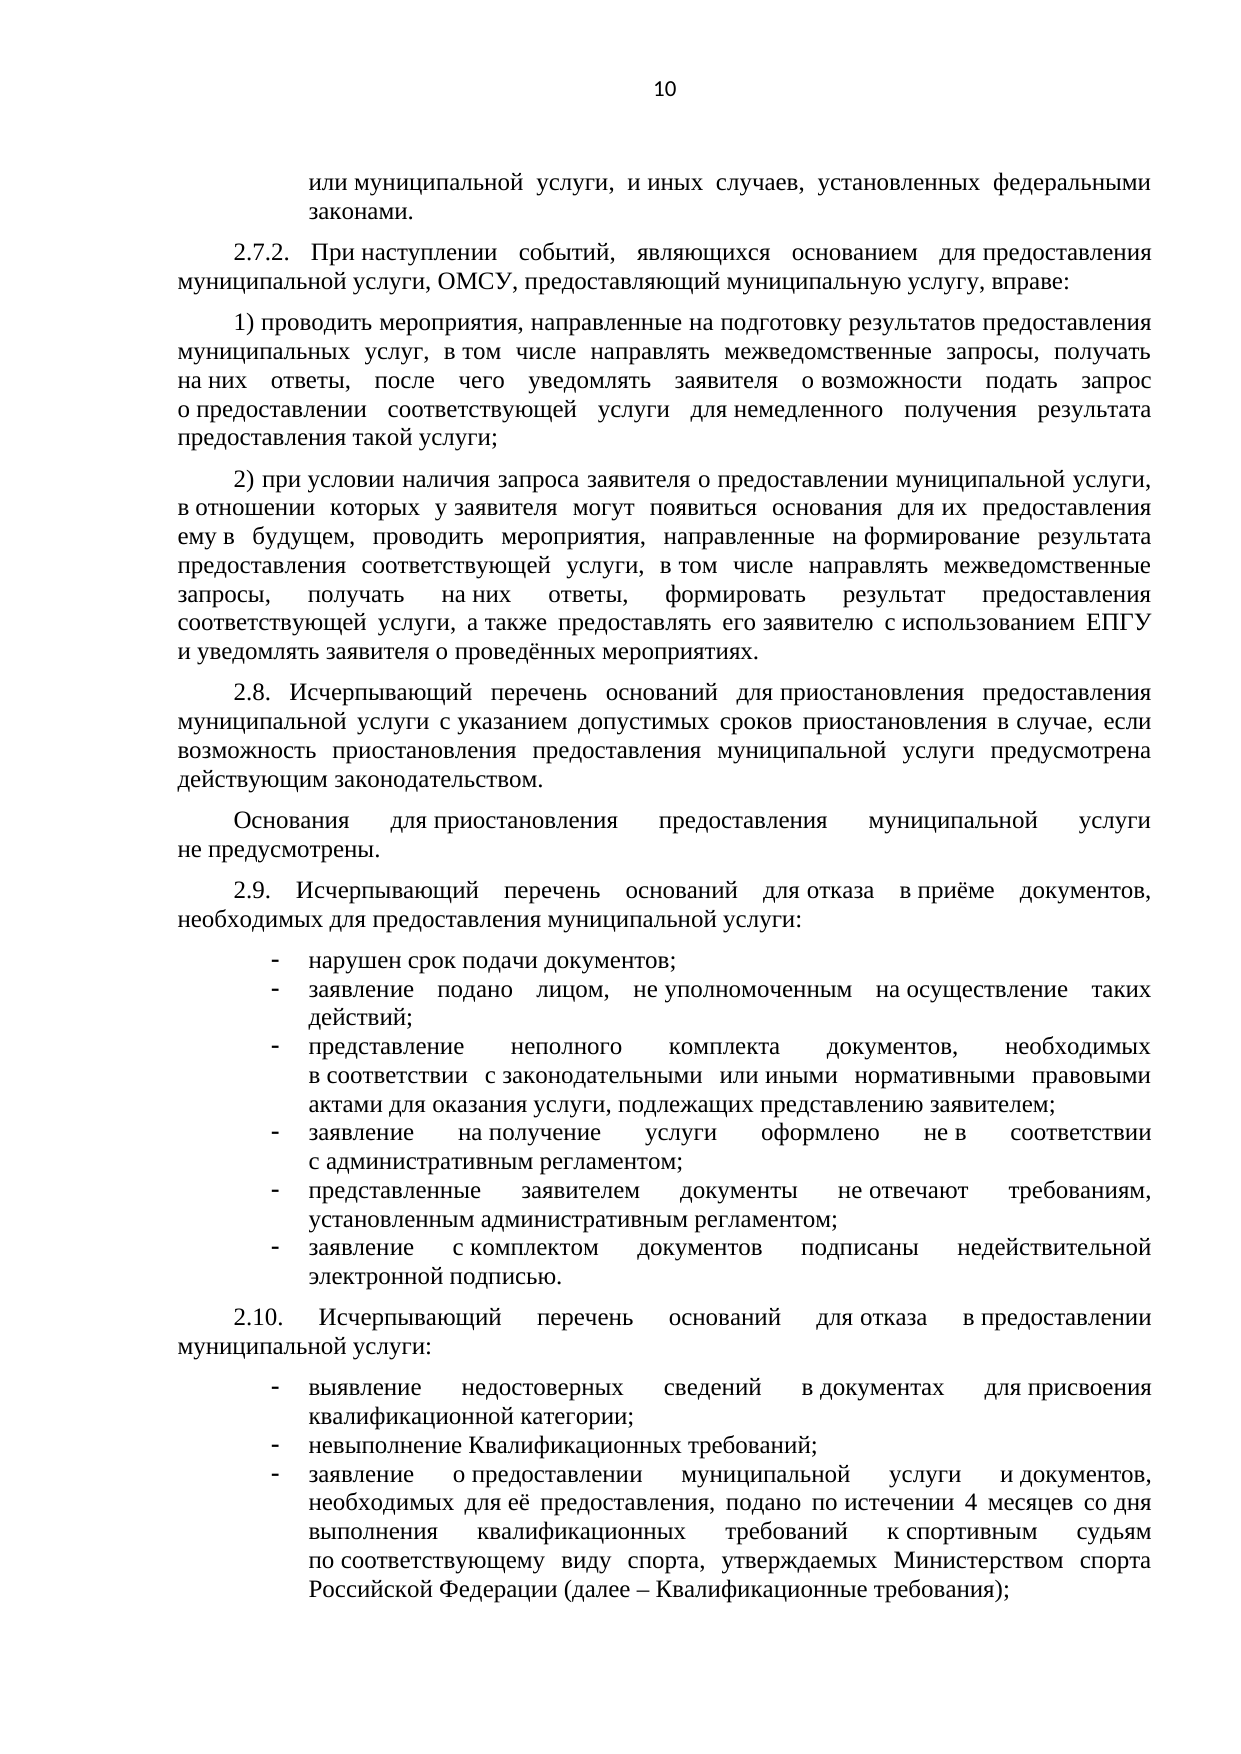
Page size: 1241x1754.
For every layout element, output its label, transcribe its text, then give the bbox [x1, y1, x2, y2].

text 2) при условии наличия запроса заявителя о предоставлении муниципальной услуги, в отношении которых у заявителя могут появиться основания для их предоставления ему в будущем, проводить мероприятия, направленные на формирование результата предоставления соответствующей услуги, в том числе направлять межведомственные запросы, получать на них ответы, формировать результат предоставления соответствующей услуги, а также предоставлять его заявителю с использованием ЕПГУ и уведомлять заявителя о проведённых мероприятиях. [177, 464, 1152, 665]
list представление неполного комплекта документов, необходимых в соответствии с законодательными или иными нормативными правовыми актами для оказания услуги, подлежащих представлению заявителем; [271, 1031, 1152, 1117]
text 2.10. Исчерпывающий перечень оснований для отказа в предоставлении муниципальной услуги: [177, 1302, 1152, 1360]
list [271, 167, 1152, 225]
list представленные заявителем документы не отвечают требованиям, установленным административным регламентом; [271, 1175, 1152, 1232]
text Основания для приостановления предоставления муниципальной услуги не предусмотрены. [177, 805, 1152, 862]
list заявление с комплектом документов подписаны недействительной электронной подписью. [271, 1232, 1152, 1290]
list заявление о предоставлении муниципальной услуги и документов, необходимых для её предоставления, подано по истечении 4 месяцев со дня выполнения квалификационных требований к спортивным судьям по соответствующему виду спорта, утверждаемых Министерством спорта Российской Федерации (далее – Квалификационные требования); [271, 1459, 1152, 1602]
text 2.9. Исчерпывающий перечень оснований для отказа в приёме документов, необходимых для предоставления муниципальной услуги: [177, 875, 1152, 932]
text 2.7.2. При наступлении событий, являющихся основанием для предоставления муниципальной услуги, ОМСУ, предоставляющий муниципальную услугу, вправе: [177, 237, 1152, 295]
text 2.8. Исчерпывающий перечень оснований для приостановления предоставления муниципальной услуги с указанием допустимых сроков приостановления в случае, если возможность приостановления предоставления муниципальной услуги предусмотрена действующим законодательством. [177, 677, 1152, 792]
list нарушен срок подачи документов; [271, 945, 1152, 974]
text 1) проводить мероприятия, направленные на подготовку результатов предоставления муниципальных услуг, в том числе направлять межведомственные запросы, получать на них ответы, после чего уведомлять заявителя о возможности подать запрос о предоставлении соответствующей услуги для немедленного получения результата предоставления такой услуги; [177, 307, 1152, 451]
list заявление на получение услуги оформлено не в соответствии с административным регламентом; [271, 1117, 1152, 1175]
list невыполнение Квалификационных требований; [271, 1430, 1152, 1459]
list заявление подано лицом, не уполномоченным на осуществление таких действий; [271, 974, 1152, 1031]
list выявление недостоверных сведений в документах для присвоения квалификационной категории; [271, 1372, 1152, 1430]
